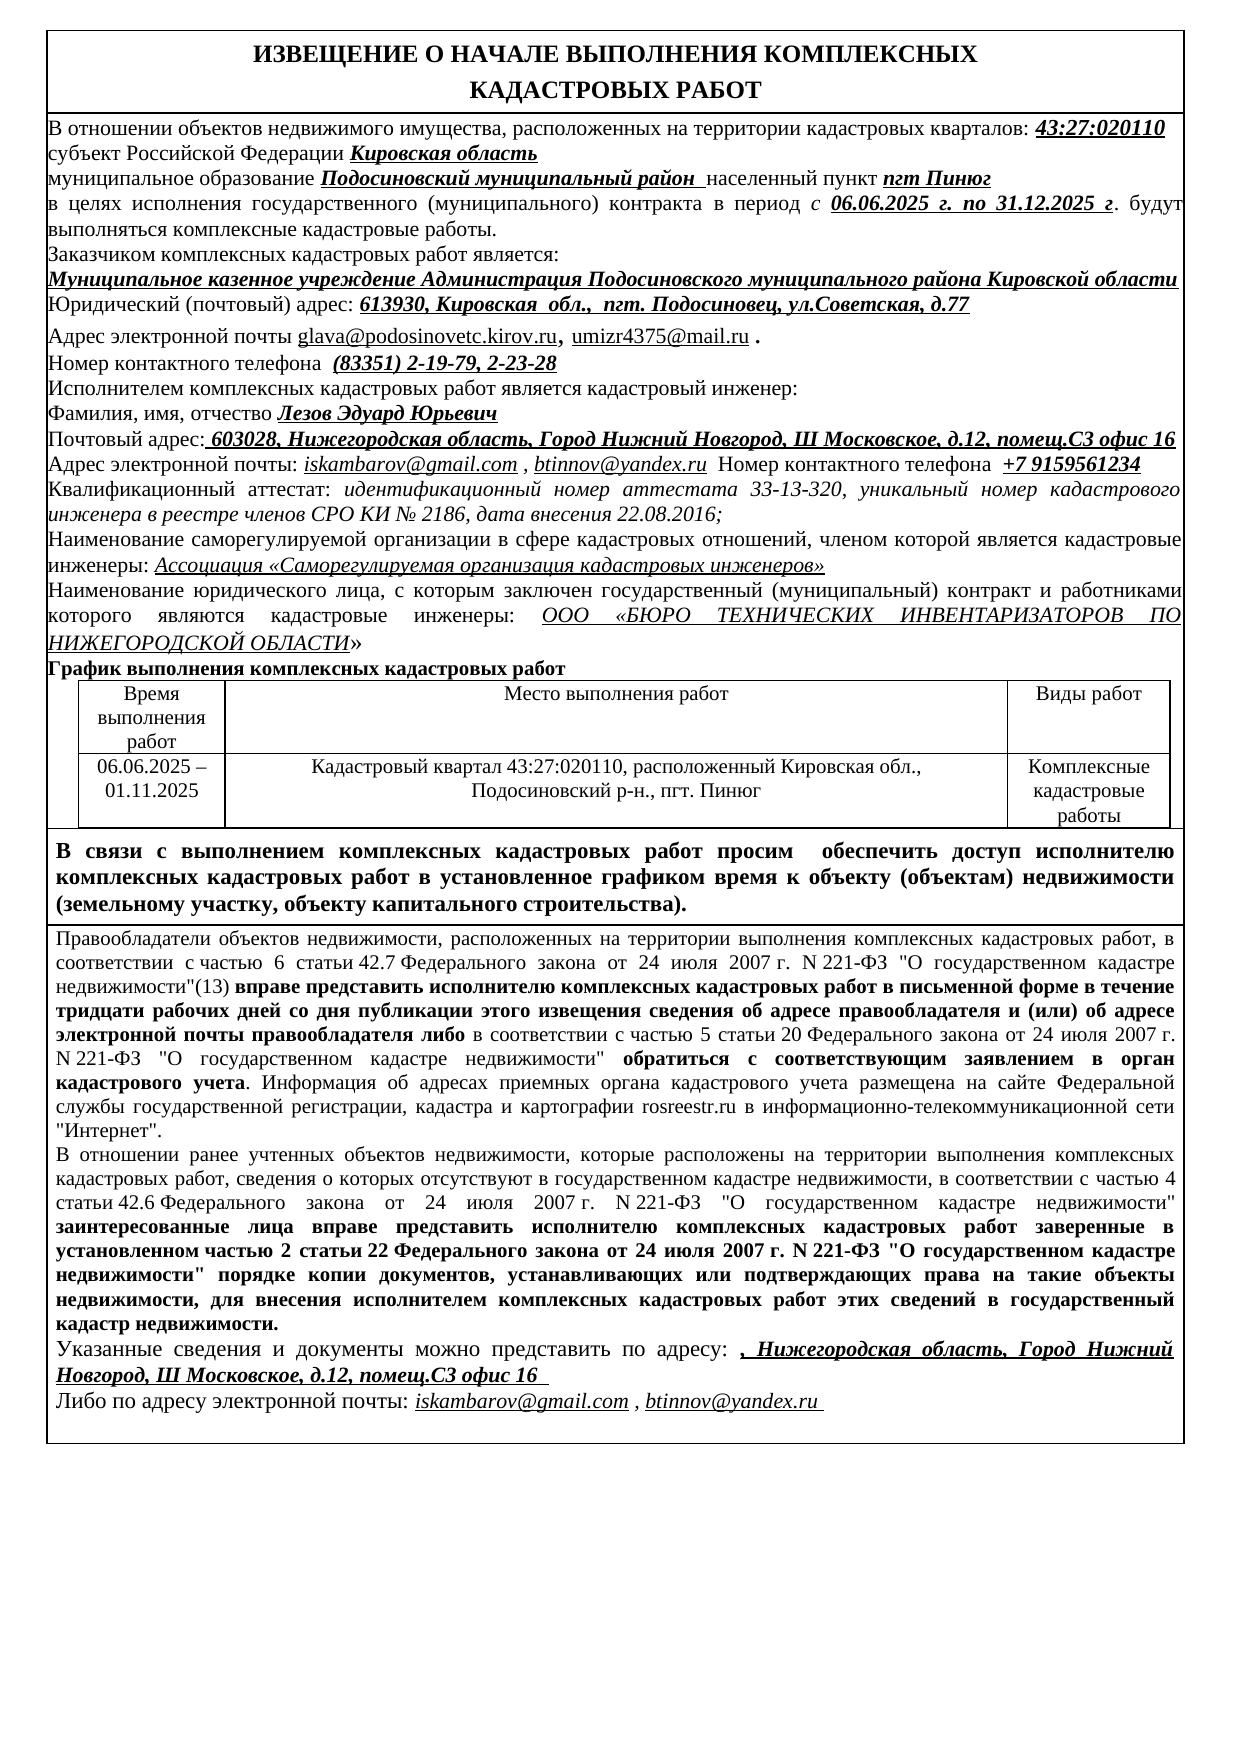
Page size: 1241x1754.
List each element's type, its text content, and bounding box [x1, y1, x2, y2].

table_cell В отношении объектов недвижимого имущества, расположенных на территории кадастровых кварталов: 43:27:020110 субъект Российской Федерации Кировская область муниципальное образование Подосиновский муниципальный район населенный пункт пгт Пинюг в целях исполнения государственного (муниципального) контракта в период с 06.06.2025 г. по 31.12.2025 г. будут выполняться комплексные кадастровые работы. Заказчиком комплексных кадастровых работ является: Муниципальное казенное учреждение Администрация Подосиновского муниципального района Кировской области Юридический (почтовый) адрес: 613930, Кировская обл., пгт. Подосиновец, ул.Советская, д.77 Адрес электронной почты glava@podosinovetc.kirov.ru, umizr4375@mail.ru . Номер контактного телефона (83351) 2-19-79, 2-23-28 Исполнителем комплексных кадастровых работ является кадастровый инженер: Фамилия, имя, отчество Лезов Эдуард Юрьевич Почтовый адрес: 603028, Нижегородская область, Город Нижний Новгород, Ш Московское, д.12, помещ.С3 офис 16 Адрес электронной почты: iskambarov@gmail.com , btinnov@yandex.ru Номер контактного телефона +7 9159561234 Квалификационный аттестат: идентификационный номер аттестата 33-13-320, уникальный номер кадастрового инженера в реестре членов СРО КИ № 2186, дата внесения 22.08.2016; Наименование саморегулируемой организации в сфере кадастровых отношений, членом которой является кадастровые инженеры: Ассоциация «Саморегулируемая организация кадастровых инженеров» Наименование юридического лица, с которым заключен государственный (муниципальный) контракт и работниками которого являются кадастровые инженеры: ООО «БЮРО ТЕХНИЧЕСКИХ ИНВЕНТАРИЗАТОРОВ ПО НИЖЕГОРОДСКОЙ ОБЛАСТИ» График выполнения комплексных кадастровых работ [48, 114, 1183, 828]
table_cell Правообладатели объектов недвижимости, расположенных на территории выполнения комплексных кадастровых работ, в соответствии с частью 6 статьи 42.7 Федерального закона от 24 июля 2007 г. N 221-ФЗ "О государственном кадастре недвижимости"(13) вправе представить исполнителю комплексных кадастровых работ в письменной форме в течение тридцати рабочих дней со дня публикации этого извещения сведения об адресе правообладателя и (или) об адресе электронной почты правообладателя либо в соответствии с частью 5 статьи 20 Федерального закона от 24 июля 2007 г. N 221-ФЗ "О государственном кадастре недвижимости" обратиться с соответствующим заявлением в орган кадастрового учета. Информация об адресах приемных органа кадастрового учета размещена на сайте Федеральной службы государственной регистрации, кадастра и картографии rosreestr.ru в информационно-телекоммуникационной сети "Интернет". В отношении ранее учтенных объектов недвижимости, которые расположены на территории выполнения комплексных кадастровых работ, сведения о которых отсутствуют в государственном кадастре недвижимости, в соответствии с частью 4 статьи 42.6 Федерального закона от 24 июля 2007 г. N 221-ФЗ "О государственном кадастре недвижимости" заинтересованные лица вправе представить исполнителю комплексных кадастровых работ заверенные в установленном частью 2 статьи 22 Федерального закона от 24 июля 2007 г. N 221-ФЗ "О государственном кадастре недвижимости" порядке копии документов, устанавливающих или подтверждающих права на такие объекты недвижимости, для внесения исполнителем комплексных кадастровых работ этих сведений в государственный кадастр недвижимости. Указанные сведения и документы можно представить по адресу: , Нижегородская область, Город Нижний Новгород, Ш Московское, д.12, помещ.С3 офис 16 Либо по адресу электронной почты: iskambarov@gmail.com , btinnov@yandex.ru [48, 926, 1183, 1442]
table_cell В связи с выполнением комплексных кадастровых работ просим обеспечить доступ исполнителю комплексных кадастровых работ в установленное графиком время к объекту (объектам) недвижимости (земельному участку, объекту капитального строительства). [48, 829, 1183, 924]
table_header ИЗВЕЩЕНИЕ О НАЧАЛЕ ВЫПОЛНЕНИЯ КОМПЛЕКСНЫХ КАДАСТРОВЫХ РАБОТ [48, 31, 1183, 112]
